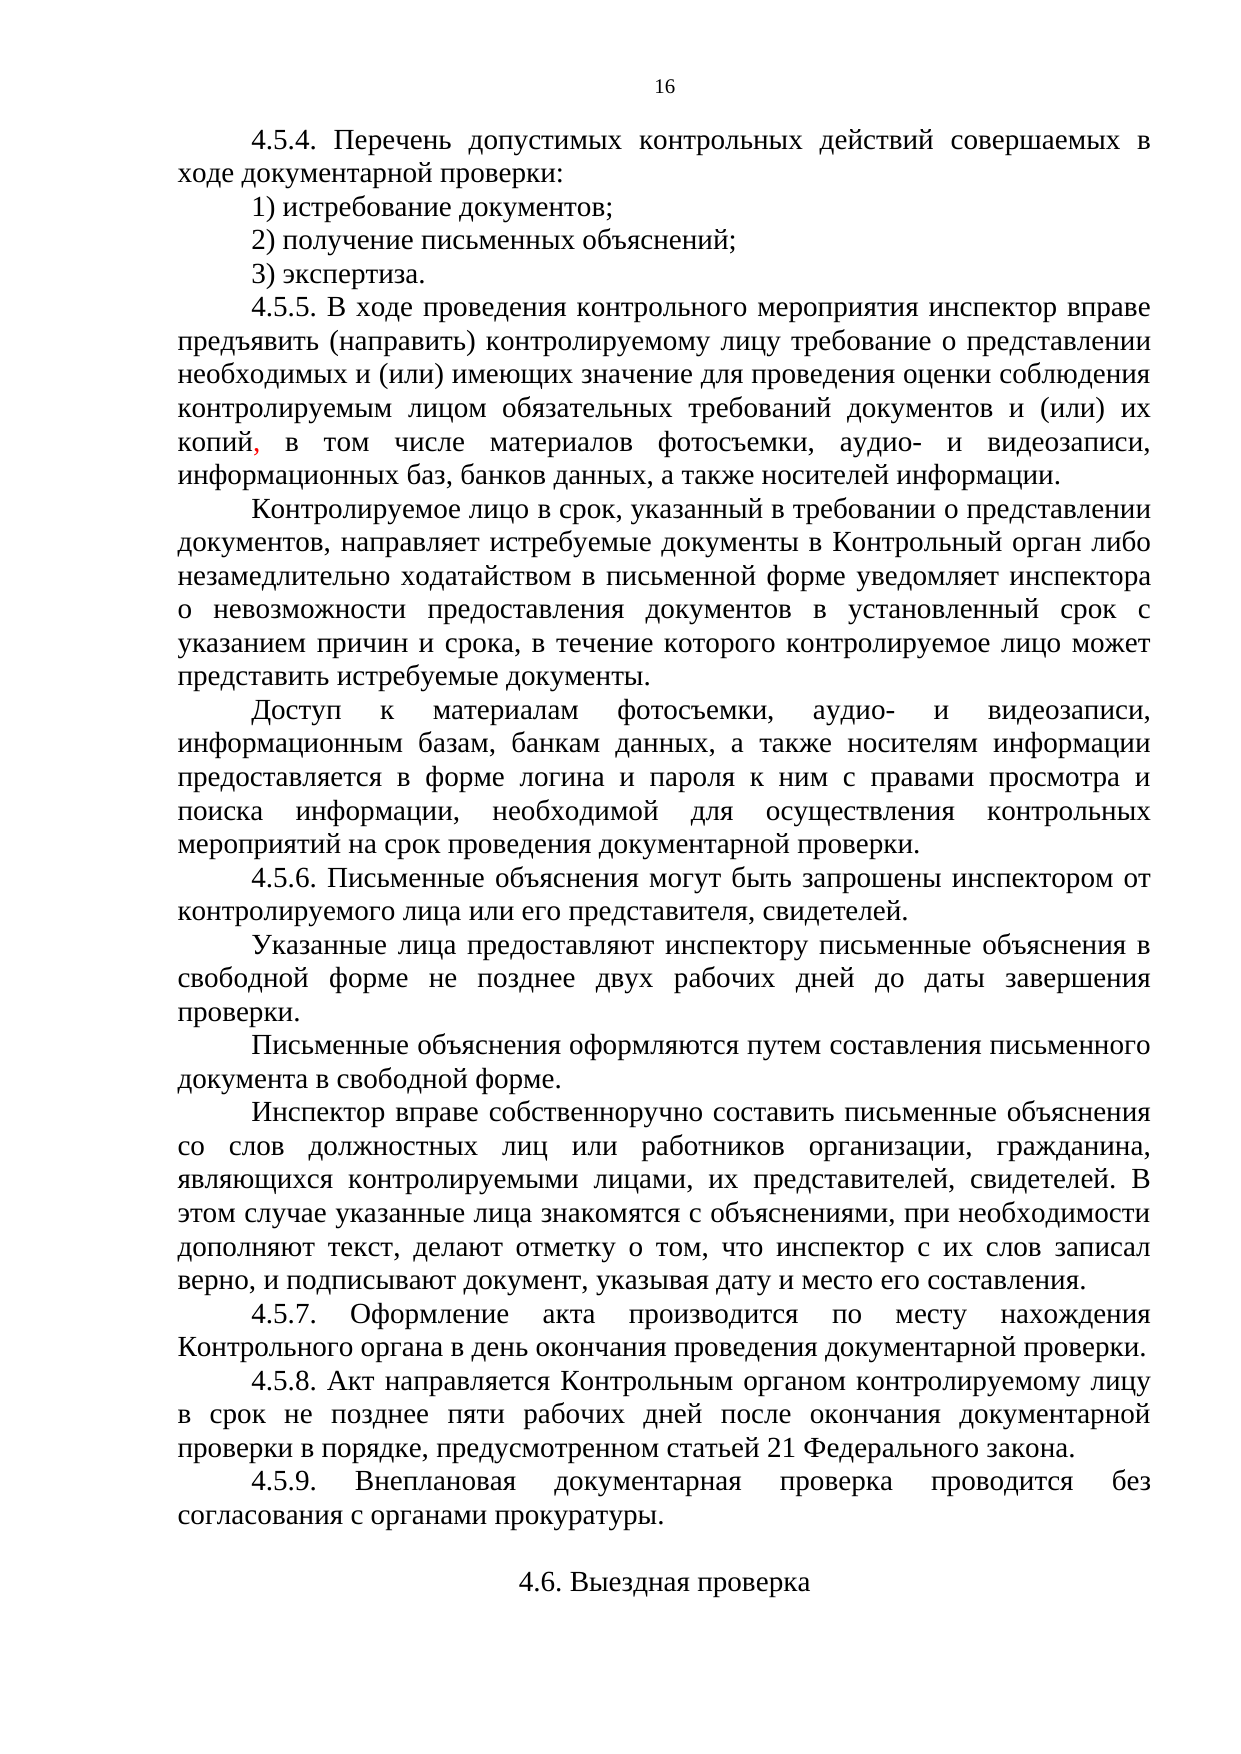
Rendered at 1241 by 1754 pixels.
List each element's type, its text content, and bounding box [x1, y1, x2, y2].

text Доступ к материалам фотосъемки, аудио- и видеозаписи, информационным базам, банкам данных, а также носителям информации предоставляется в форме логина и пароля к ним с правами просмотра и поиска информации, необходимой для осуществления контрольных мероприятий на срок проведения документарной проверки. [177, 692, 1152, 860]
list 4.6. Выездная проверка [177, 1564, 1152, 1598]
text 4.5.5. В ходе проведения контрольного мероприятия инспектор вправе предъявить (направить) контролируемому лицу требование о представлении необходимых и (или) имеющих значение для проведения оценки соблюдения контролируемым лицом обязательных требований документов и (или) их копий, в том числе материалов фотосъемки, аудио- и видеозаписи, информационных баз, банков данных, а также носителей информации. [177, 289, 1152, 491]
text Инспектор вправе собственноручно составить письменные объяснения со слов должностных лиц или работников организации, гражданина, являющихся контролируемыми лицами, их представителей, свидетелей. В этом случае указанные лица знакомятся с объяснениями, при необходимости дополняют текст, делают отметку о том, что инспектор с их слов записал верно, и подписывают документ, указывая дату и место его составления. [177, 1094, 1152, 1296]
text Контролируемое лицо в срок, указанный в требовании о представлении документов, направляет истребуемые документы в Контрольный орган либо незамедлительно ходатайством в письменной форме уведомляет инспектора о невозможности предоставления документов в установленный срок с указанием причин и срока, в течение которого контролируемое лицо может представить истребуемые документы. [177, 491, 1152, 692]
list 4.5.4. Перечень допустимых контрольных действий совершаемых в ходе документарной проверки: [177, 122, 1152, 189]
text 2) получение письменных объяснений; [177, 222, 1152, 256]
text 4.5.7. Оформление акта производится по месту нахождения Контрольного органа в день окончания проведения документарной проверки. [177, 1296, 1152, 1363]
text 3) экспертиза. [177, 256, 1152, 289]
text Указанные лица предоставляют инспектору письменные объяснения в свободной форме не позднее двух рабочих дней до даты завершения проверки. [177, 927, 1152, 1027]
list 4.5.9. Внеплановая документарная проверка проводится без согласования с органами прокуратуры. [177, 1463, 1152, 1531]
text 1) истребование документов; [177, 189, 1152, 222]
text 4.5.8. Акт направляется Контрольным органом контролируемому лицу в срок не позднее пяти рабочих дней после окончания документарной проверки в порядке, предусмотренном статьей 21 Федерального закона. [177, 1363, 1152, 1463]
text 4.5.6. Письменные объяснения могут быть запрошены инспектором от контролируемого лица или его представителя, свидетелей. [177, 860, 1152, 927]
text Письменные объяснения оформляются путем составления письменного документа в свободной форме. [177, 1027, 1152, 1094]
